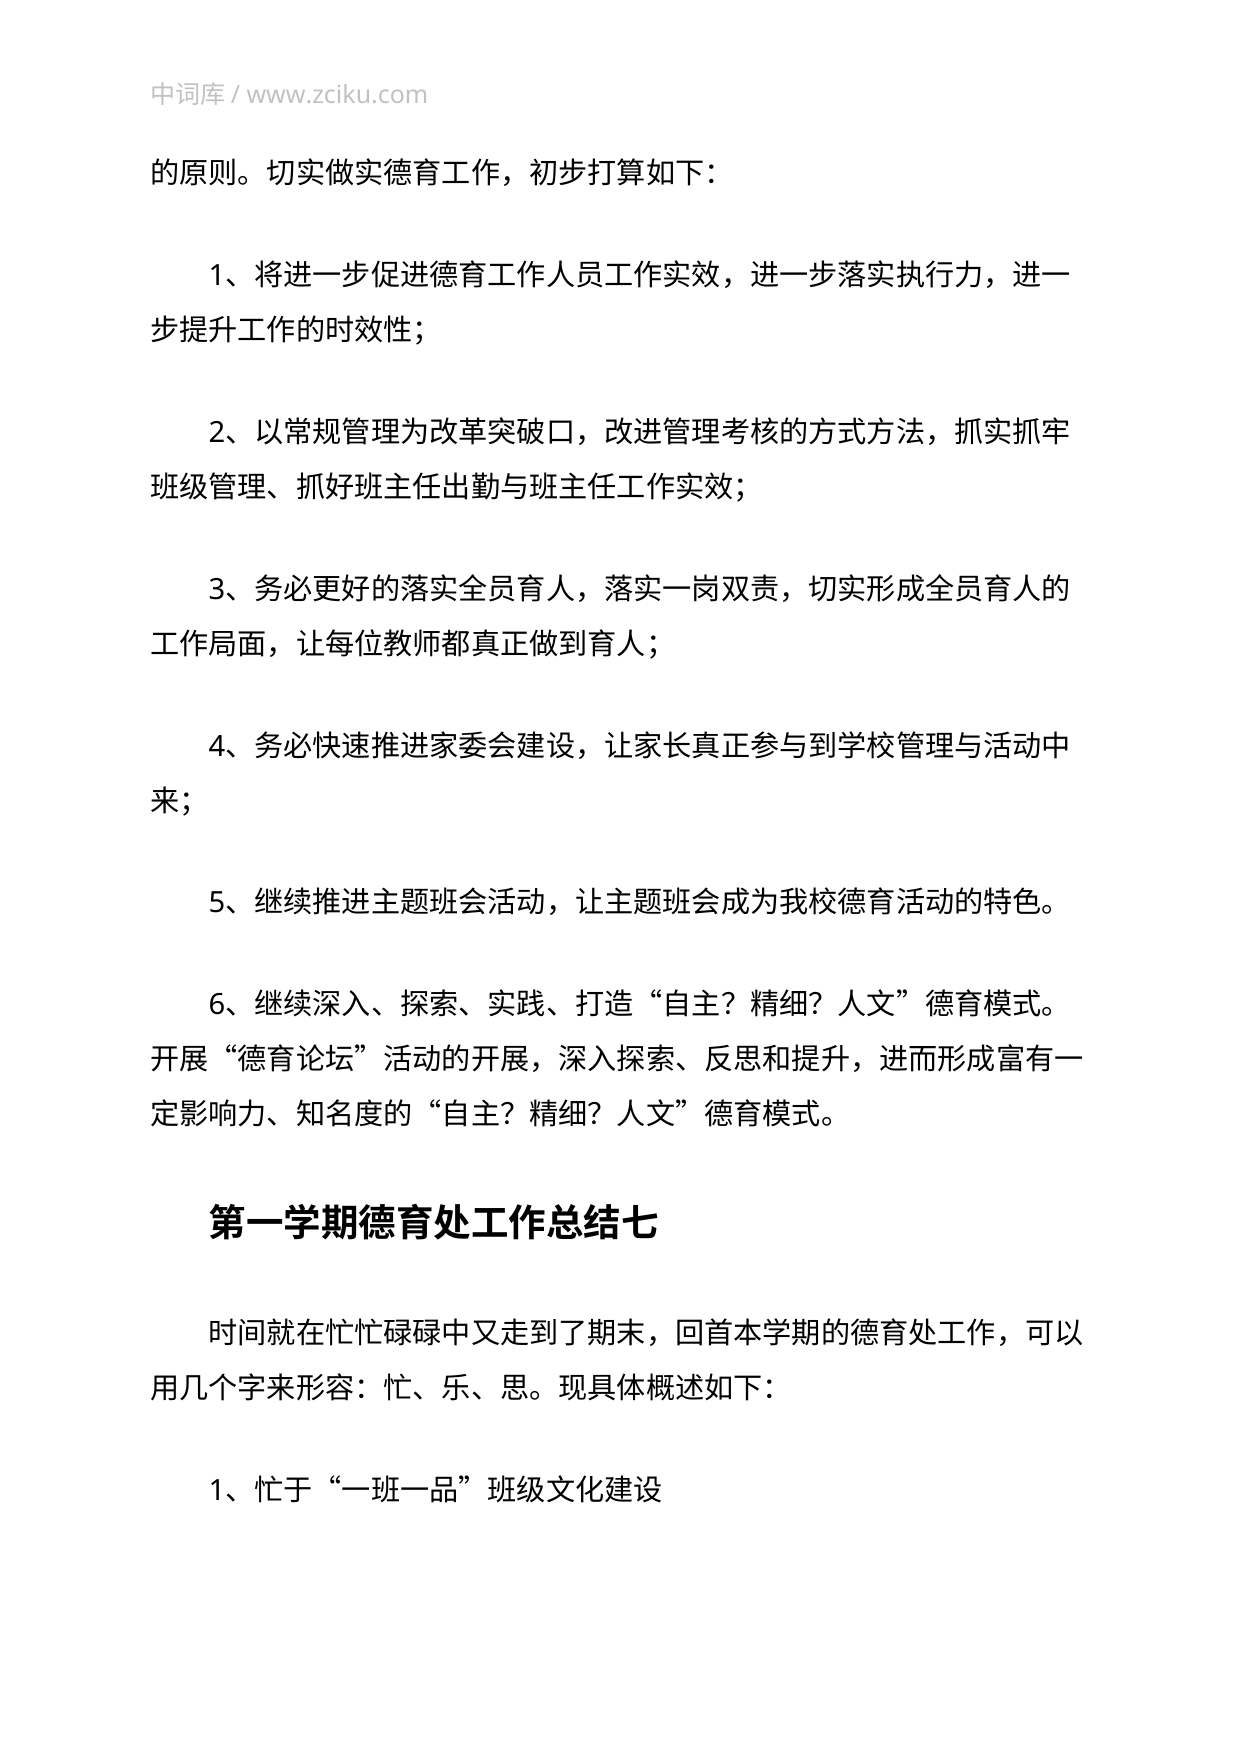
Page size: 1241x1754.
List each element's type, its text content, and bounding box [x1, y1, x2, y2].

text 4、务必快速推进家委会建设，让家长真正参与到学校管理与活动中来； [150, 722, 1090, 819]
text 时间就在忙忙碌碌中又走到了期末，回首本学期的德育处工作，可以用几个字来形容：忙、乐、思。现具体概述如下： [150, 1310, 1090, 1407]
text 3、务必更好的落实全员育人，落实一岗双责，切实形成全员育人的工作局面，让每位教师都真正做到育人； [150, 565, 1090, 663]
text 5、继续推进主题班会活动，让主题班会成为我校德育活动的特色。 [150, 879, 1090, 921]
text 2、以常规管理为改革突破口，改进管理考核的方式方法，抓实抓牢班级管理、抓好班主任出勤与班主任工作实效； [150, 408, 1090, 506]
text 1、忙于“一班一品”班级文化建设 [150, 1467, 1090, 1509]
text 6、继续深入、探索、实践、打造“自主？精细？人文”德育模式。开展“德育论坛”活动的开展，深入探索、反思和提升，进而形成富有一定影响力、知名度的“自主？精细？人文”德育模式。 [150, 981, 1090, 1133]
text 第一学期德育处工作总结七 [150, 1192, 1090, 1247]
text 1、将进一步促进德育工作人员工作实效，进一步落实执行力，进一步提升工作的时效性； [150, 252, 1090, 349]
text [150, 150, 1090, 192]
